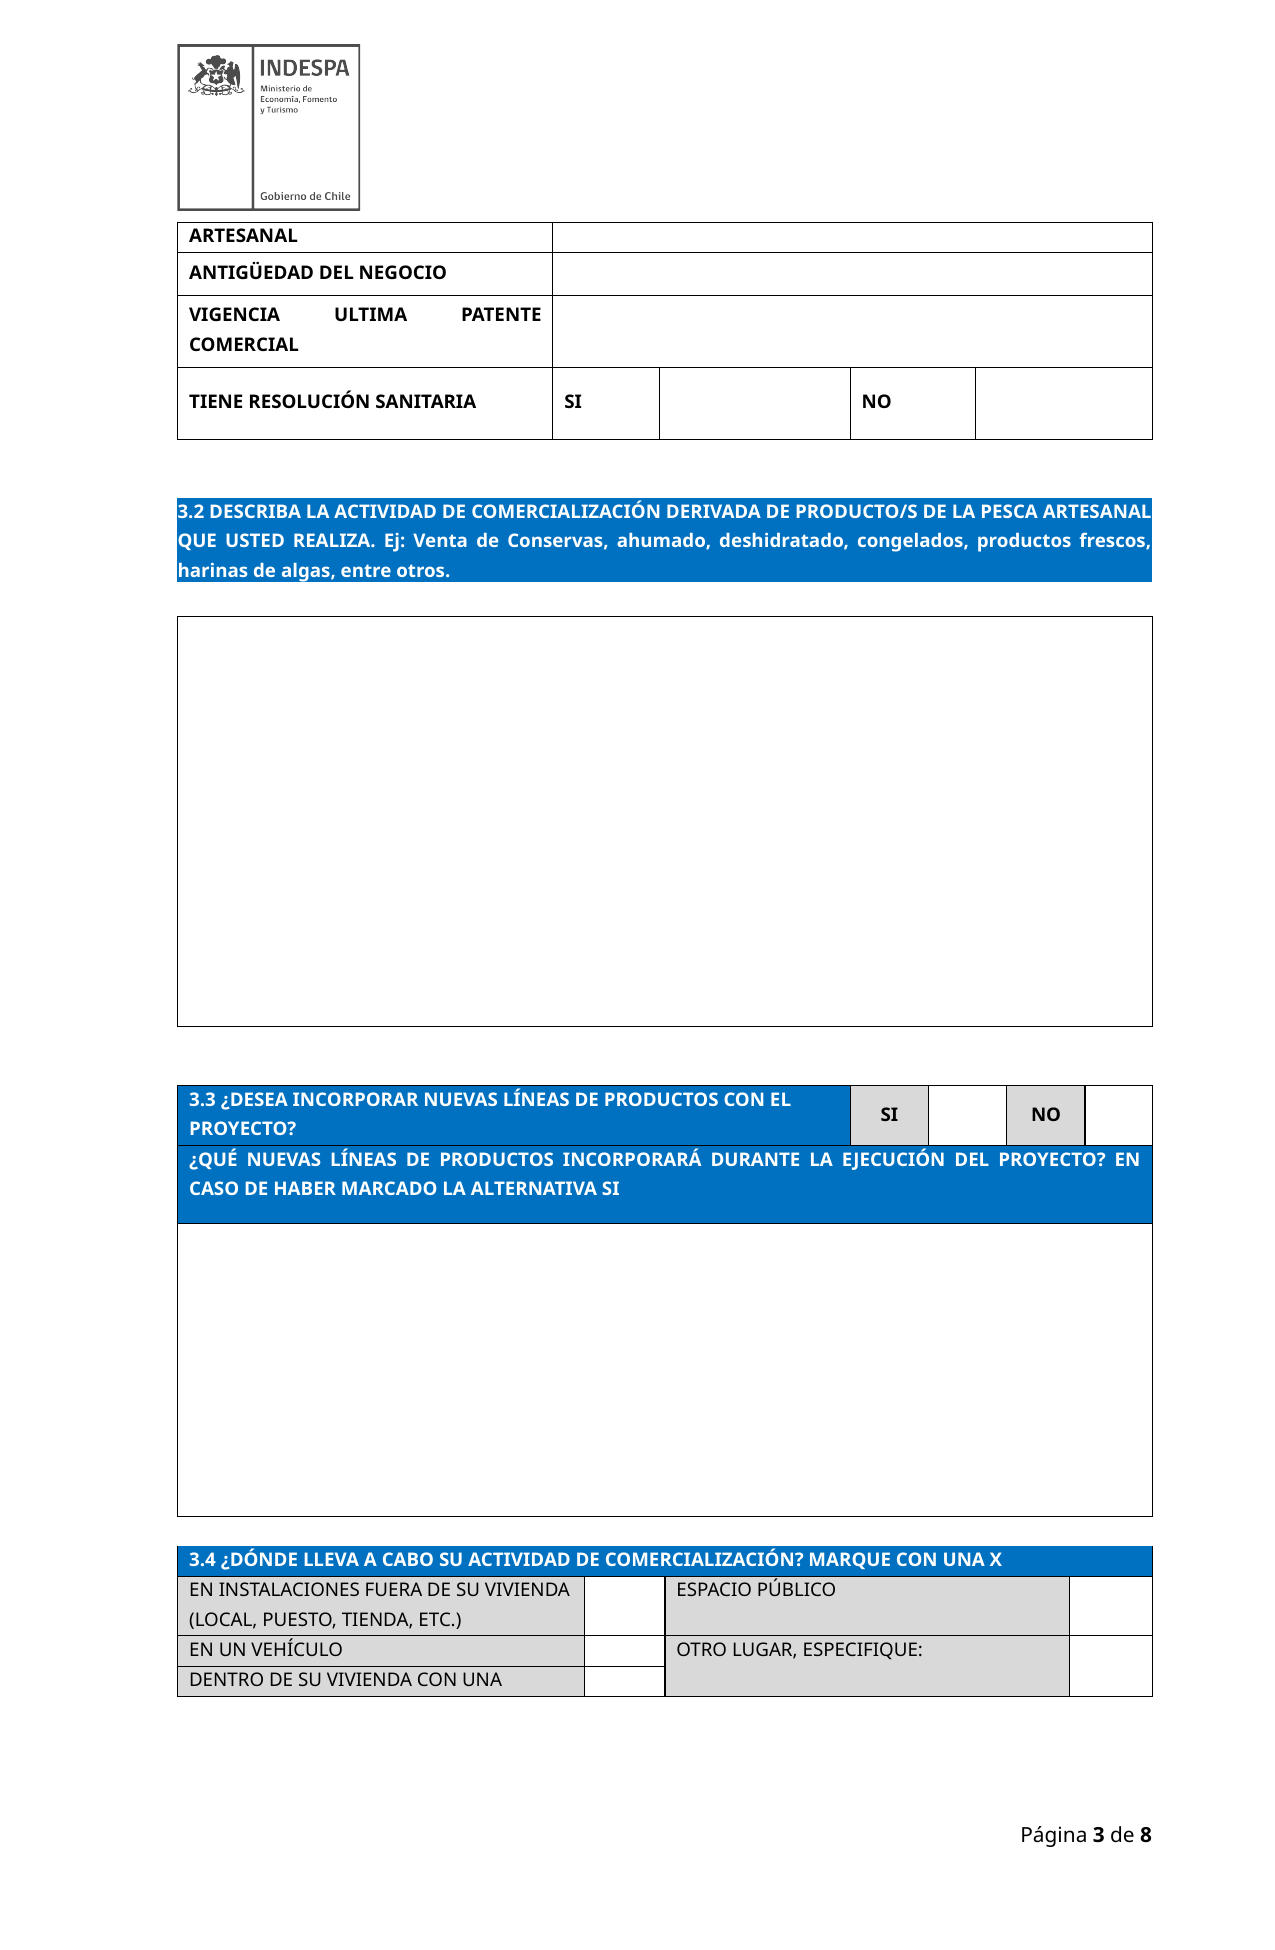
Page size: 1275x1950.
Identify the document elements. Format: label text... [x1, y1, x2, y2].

table_cell [178, 1224, 1152, 1516]
table_cell EN INSTALACIONES FUERA DE SU VIVIENDA (LOCAL, PUESTO, TIENDA, ETC.) [178, 1577, 584, 1635]
table_header NO [1007, 1086, 1084, 1145]
table_cell [553, 223, 1152, 252]
table_header [178, 617, 1152, 1026]
table_cell [553, 253, 1152, 294]
table_cell NO [851, 368, 975, 439]
picture [177, 44, 361, 211]
table_cell [1070, 1577, 1152, 1635]
table_cell DENTRO DE SU VIVIENDA CON UNA INSTALACIÓN ESPECIAL [178, 1667, 584, 1696]
table_cell VIGENCIA ULTIMA PATENTE COMERCIAL [178, 296, 552, 367]
table_cell ESPACIO PÚBLICO [666, 1577, 1069, 1635]
table_header 3.3 ¿DESEA INCORPORAR NUEVAS LÍNEAS DE PRODUCTOS CON EL PROYECTO? [178, 1086, 850, 1145]
table_cell [1070, 1636, 1152, 1696]
table_cell [553, 296, 1152, 367]
table_cell EN UN VEHÍCULO [178, 1636, 584, 1666]
table_cell ¿QUÉ NUEVAS LÍNEAS DE PRODUCTOS INCORPORARÁ DURANTE LA EJECUCIÓN DEL PROYECTO? EN CASO DE HABER MARCADO LA ALTERNATIVA SI [178, 1146, 1152, 1223]
table_cell [585, 1667, 664, 1696]
table_cell TIENE RESOLUCIÓN SANITARIA [178, 368, 552, 439]
table_cell [976, 368, 1152, 439]
table_header [1086, 1086, 1152, 1145]
text 3.2 DESCRIBA LA ACTIVIDAD DE COMERCIALIZACIÓN DERIVADA DE PRODUCTO/S DE LA PESCA ARTESANAL QUE USTED REALIZA. Ej: Venta de Conservas, ahumado, deshidratado, congelados, productos frescos, harinas de algas, entre otros. [177, 498, 1152, 582]
table_cell SI [553, 368, 659, 439]
table_cell [660, 368, 850, 439]
table_cell [585, 1577, 664, 1635]
table_cell ACTIVIDAD ECONÓMICA COHERENTE CON EL RUBRO DE LA PESCA ARTESANAL [178, 223, 552, 252]
table_cell ANTIGÜEDAD DEL NEGOCIO [178, 253, 552, 294]
table_header 3.4 ¿DÓNDE LLEVA A CABO SU ACTIVIDAD DE COMERCIALIZACIÓN? MARQUE CON UNA X [178, 1546, 1152, 1576]
table_cell OTRO LUGAR, ESPECIFIQUE: [666, 1636, 1069, 1696]
table_cell [585, 1636, 664, 1666]
table_header SI [851, 1086, 928, 1145]
table_header [929, 1086, 1006, 1145]
